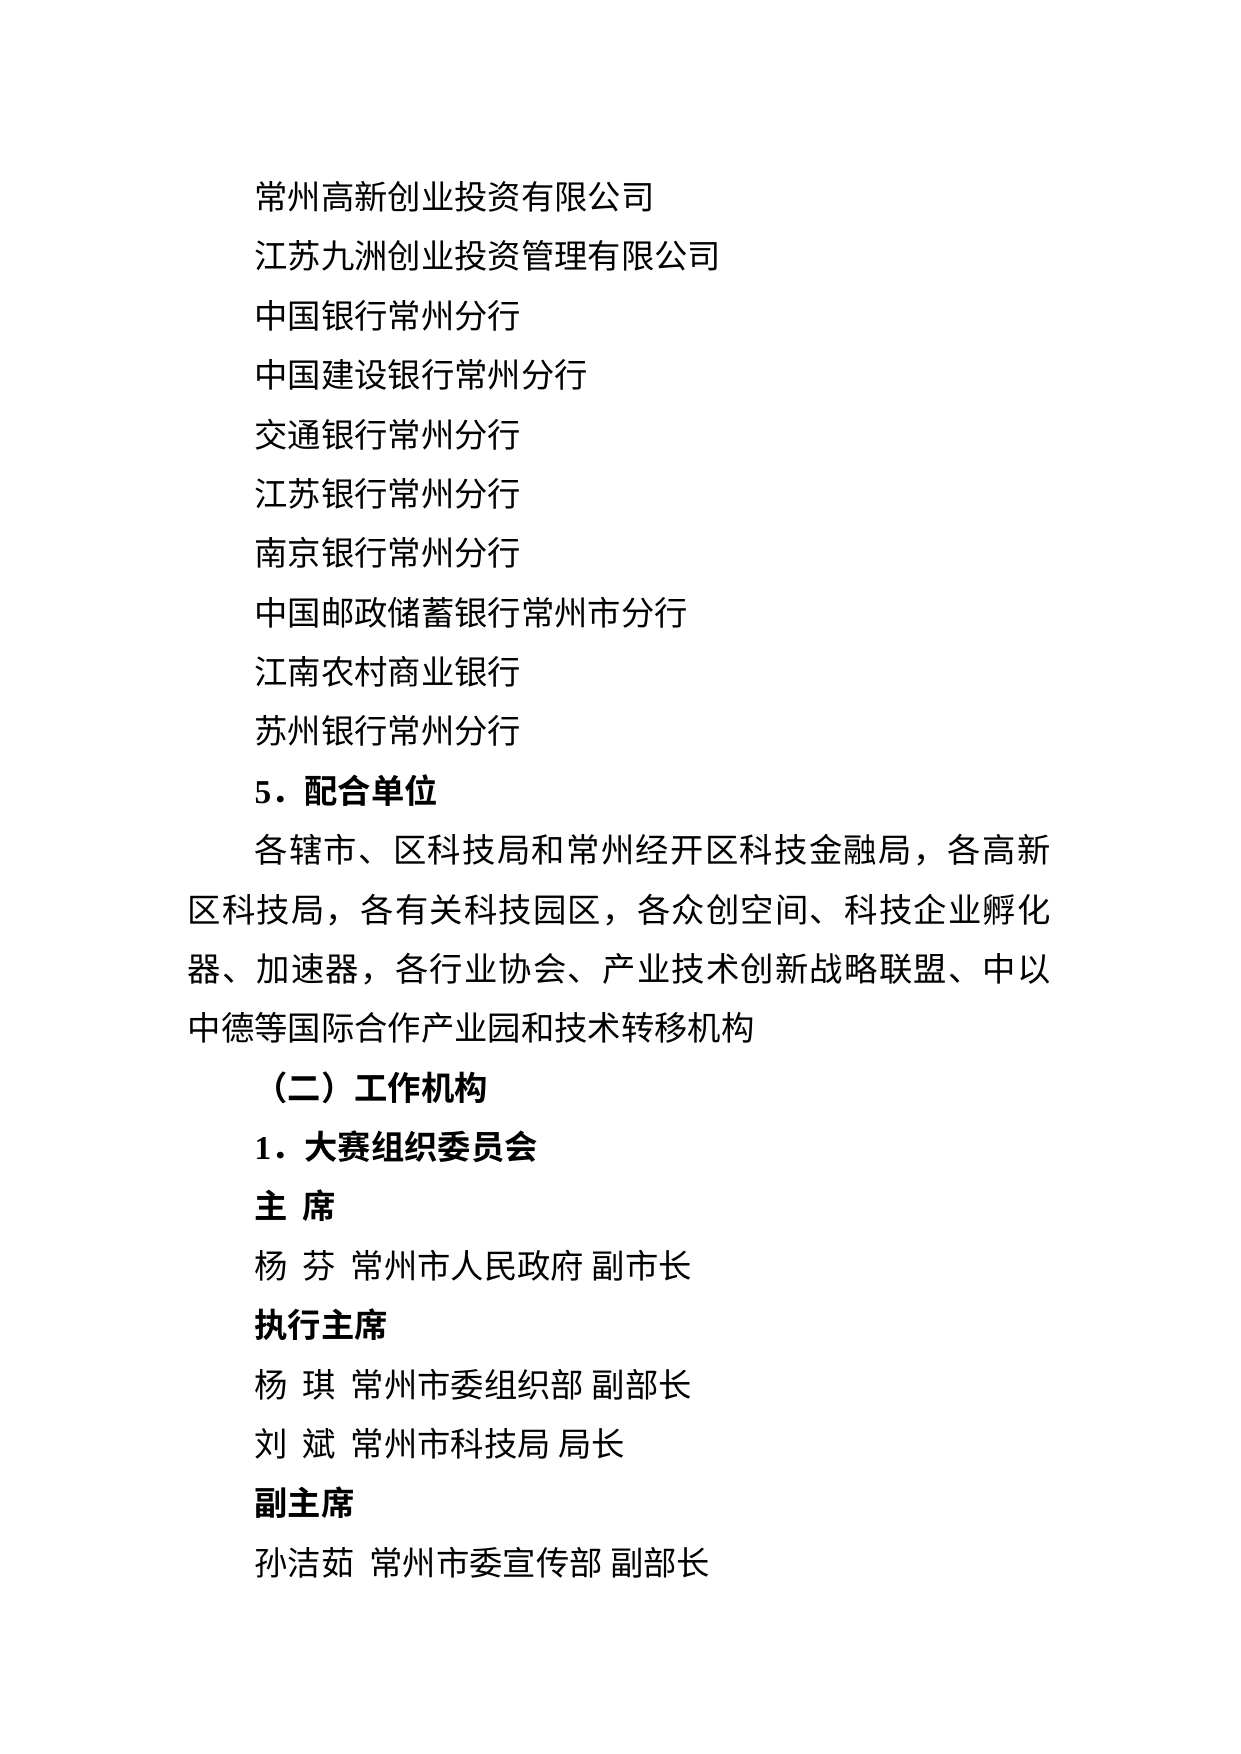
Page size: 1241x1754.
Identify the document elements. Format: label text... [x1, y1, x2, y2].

text 中国邮政储蓄银行常州市分行 [187, 578, 1053, 637]
text 交通银行常州分行 [187, 399, 1053, 459]
text 杨 芬 常州市人民政府 副市长 [187, 1231, 1053, 1290]
text 执行主席 [187, 1290, 1053, 1349]
text 副主席 [187, 1468, 1053, 1528]
text 孙洁茹 常州市委宣传部 副部长 [187, 1528, 1053, 1587]
text 主 席 [187, 1171, 1053, 1231]
text 杨 琪 常州市委组织部 副部长 [187, 1349, 1053, 1409]
text 1．大赛组织委员会 [187, 1112, 1053, 1171]
text 常州高新创业投资有限公司 [187, 162, 1053, 221]
text 江苏九洲创业投资管理有限公司 [187, 221, 1053, 281]
text （二）工作机构 [187, 1053, 1053, 1112]
text 5．配合单位 [187, 756, 1053, 815]
text 中国建设银行常州分行 [187, 340, 1053, 399]
text 中国银行常州分行 [187, 281, 1053, 340]
text 江南农村商业银行 [187, 637, 1053, 696]
text 南京银行常州分行 [187, 518, 1053, 578]
text 刘 斌 常州市科技局 局长 [187, 1409, 1053, 1468]
text 各辖市、区科技局和常州经开区科技金融局，各高新区科技局，各有关科技园区，各众创空间、科技企业孵化器、加速器，各行业协会、产业技术创新战略联盟、中以、中德等国际合作产业园和技术转移机构 [187, 815, 1053, 1053]
text 苏州银行常州分行 [187, 696, 1053, 756]
text 江苏银行常州分行 [187, 459, 1053, 518]
